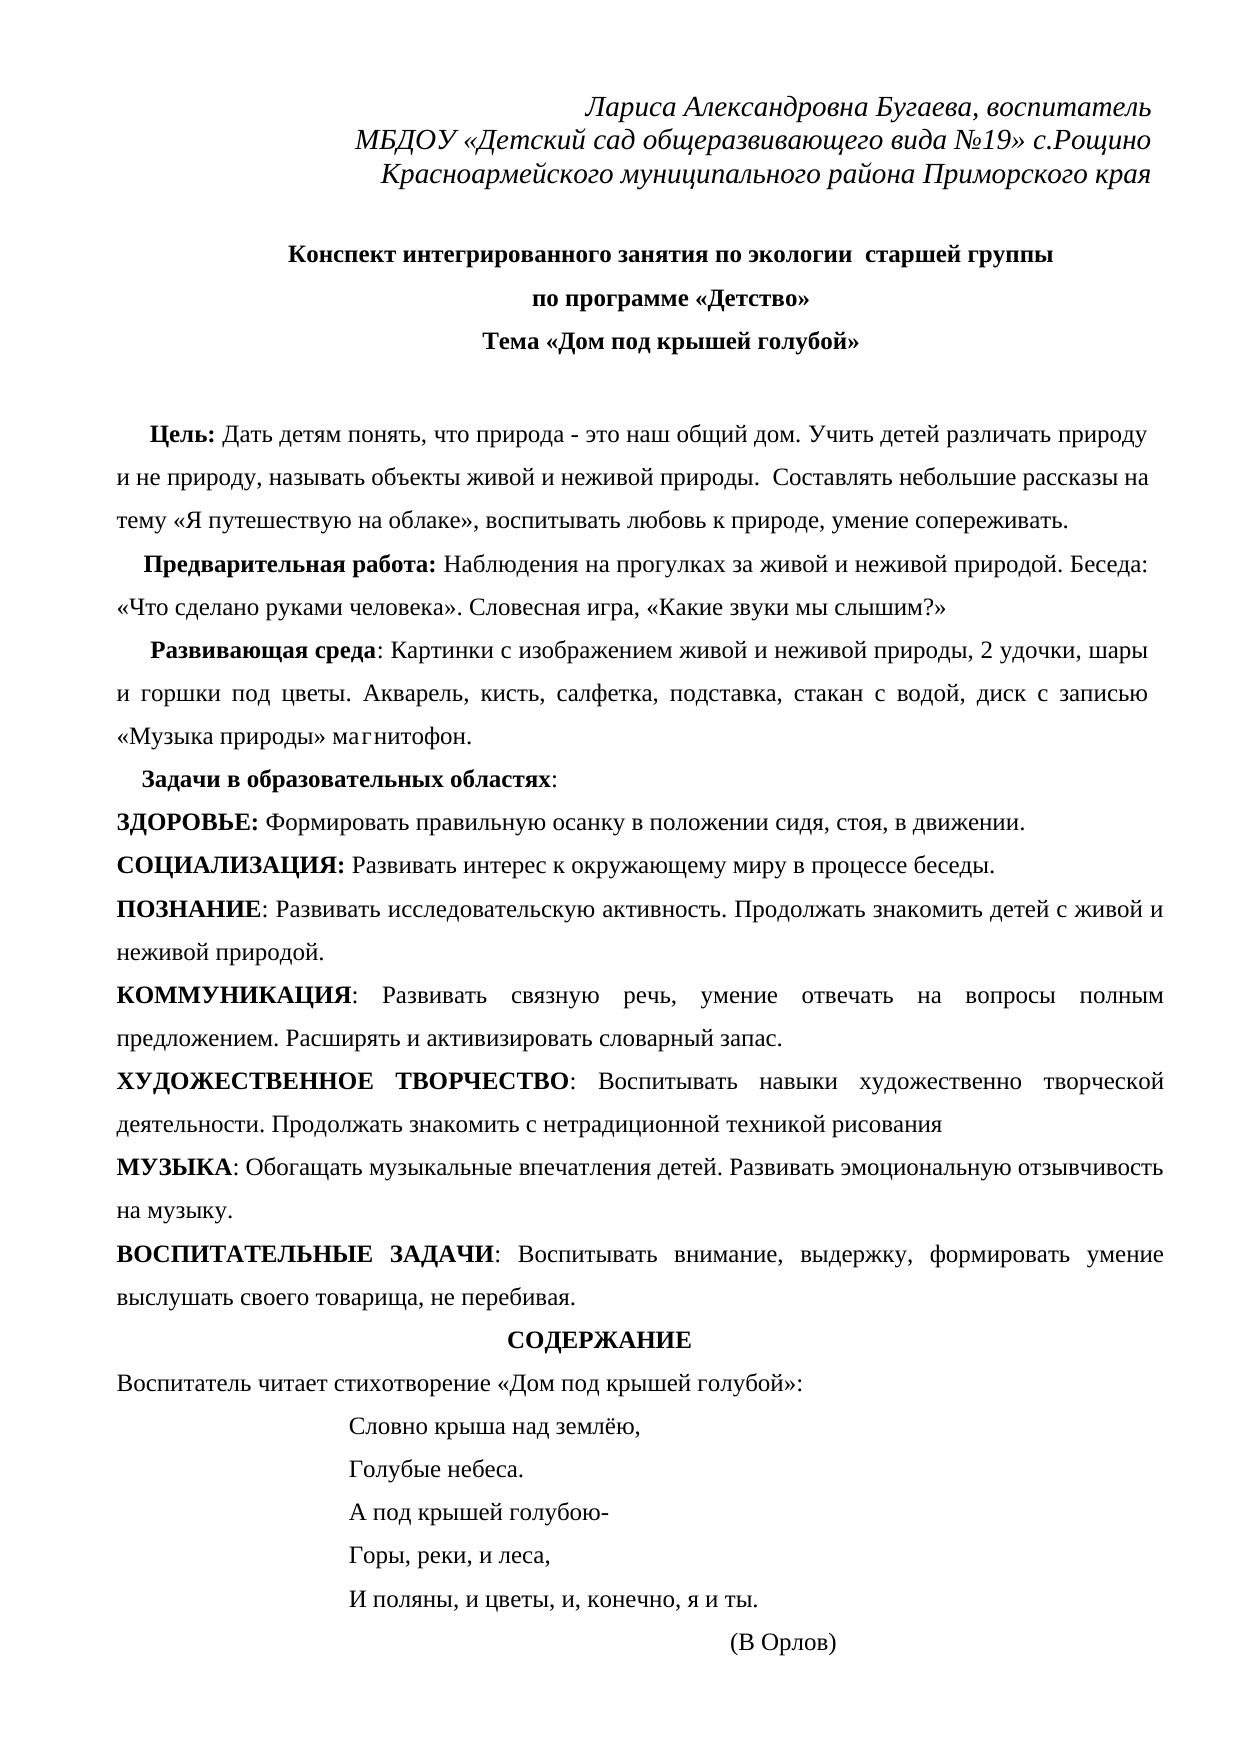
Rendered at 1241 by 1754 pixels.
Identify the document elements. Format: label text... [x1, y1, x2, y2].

text ВОСПИТАТЕЛЬНЫЕ ЗАДАЧИ: Воспитывать внимание, выдержку, формировать умение выслушать своего товарища, не перебивая. [116, 1239, 1164, 1311]
text СОЦИАЛИЗАЦИЯ: Развивать интерес к окружающему миру в процессе беседы. [116, 851, 1164, 879]
text Предварительная работа: Наблюдения на прогулках за живой и неживой природой. Беседа: «Что сделано руками человека». Словесная игра, «Какие звуки мы слышим?» [116, 549, 1150, 621]
text Словно крыша над землёю, [348, 1411, 1152, 1440]
text Тема «Дом под крышей голубой» [190, 326, 1151, 354]
text И поляны, и цветы, и, конечно, я и ты. [348, 1584, 1152, 1612]
text Развивающая среда: Картинки с изображением живой и неживой природы, 2 удочки, шары и горшки под цветы. Акварель, кисть, салфетка, подставка, стакан с водой, диск с записью «Музыка природы» мaгнитофон. [116, 635, 1150, 750]
text ХУДОЖЕСТВЕННОЕ ТВОРЧЕСТВО: Воспитывать навыки художественно творческой деятельности. Продолжать знакомить с нетрадиционной техникой рисования [116, 1066, 1164, 1138]
text СОДЕРЖАНИЕ [507, 1325, 1152, 1354]
text по программе «Детство» [190, 283, 1151, 311]
text МУЗЫКА: Обогащать музыкальные впечатления детей. Развивать эмоциональную отзывчивость на музыку. [116, 1152, 1164, 1224]
text МБДОУ «Детский сад общеразвивающего вида №19» с.Рощино Красноармейского муниципального района Приморского края [190, 122, 1151, 189]
text Горы, реки, и леса, [348, 1541, 687, 1569]
text (В Орлов) [611, 1627, 1152, 1656]
text Воспитатель читает стихотворение «Дом под крышей голубой»: [116, 1368, 1152, 1397]
text Лариса Александровна Бугаева, воспитатель [190, 89, 1151, 122]
text ПОЗНАНИЕ: Развивать исследовательскую активность. Продолжать знакомить детей с живой и неживой природой. [116, 894, 1164, 966]
text А под крышей голубою- [348, 1497, 687, 1526]
text ЗДОРОВЬЕ: Формировать правильную осанку в положении сидя, стоя, в движении. [116, 807, 1164, 836]
text Конспект интегрированного занятия по экологии старшей группы [190, 239, 1151, 268]
text Голубые небеса. [348, 1454, 687, 1483]
text Цель: Дать детям понять, что природа - это наш общий дом. Учить детей различать природу и не природу, называть объекты живой и неживой природы. Составлять небольшие рассказы на тему «Я путешествую на облаке», воспитывать любовь к природе, умение сопереживать. [116, 419, 1150, 534]
text КОММУНИКАЦИЯ: Развивать связную речь, умение отвечать на вопросы полным предложением. Расширять и активизировать словарный запас. [116, 980, 1164, 1052]
text Задачи в образовательных областях: [116, 764, 1150, 793]
